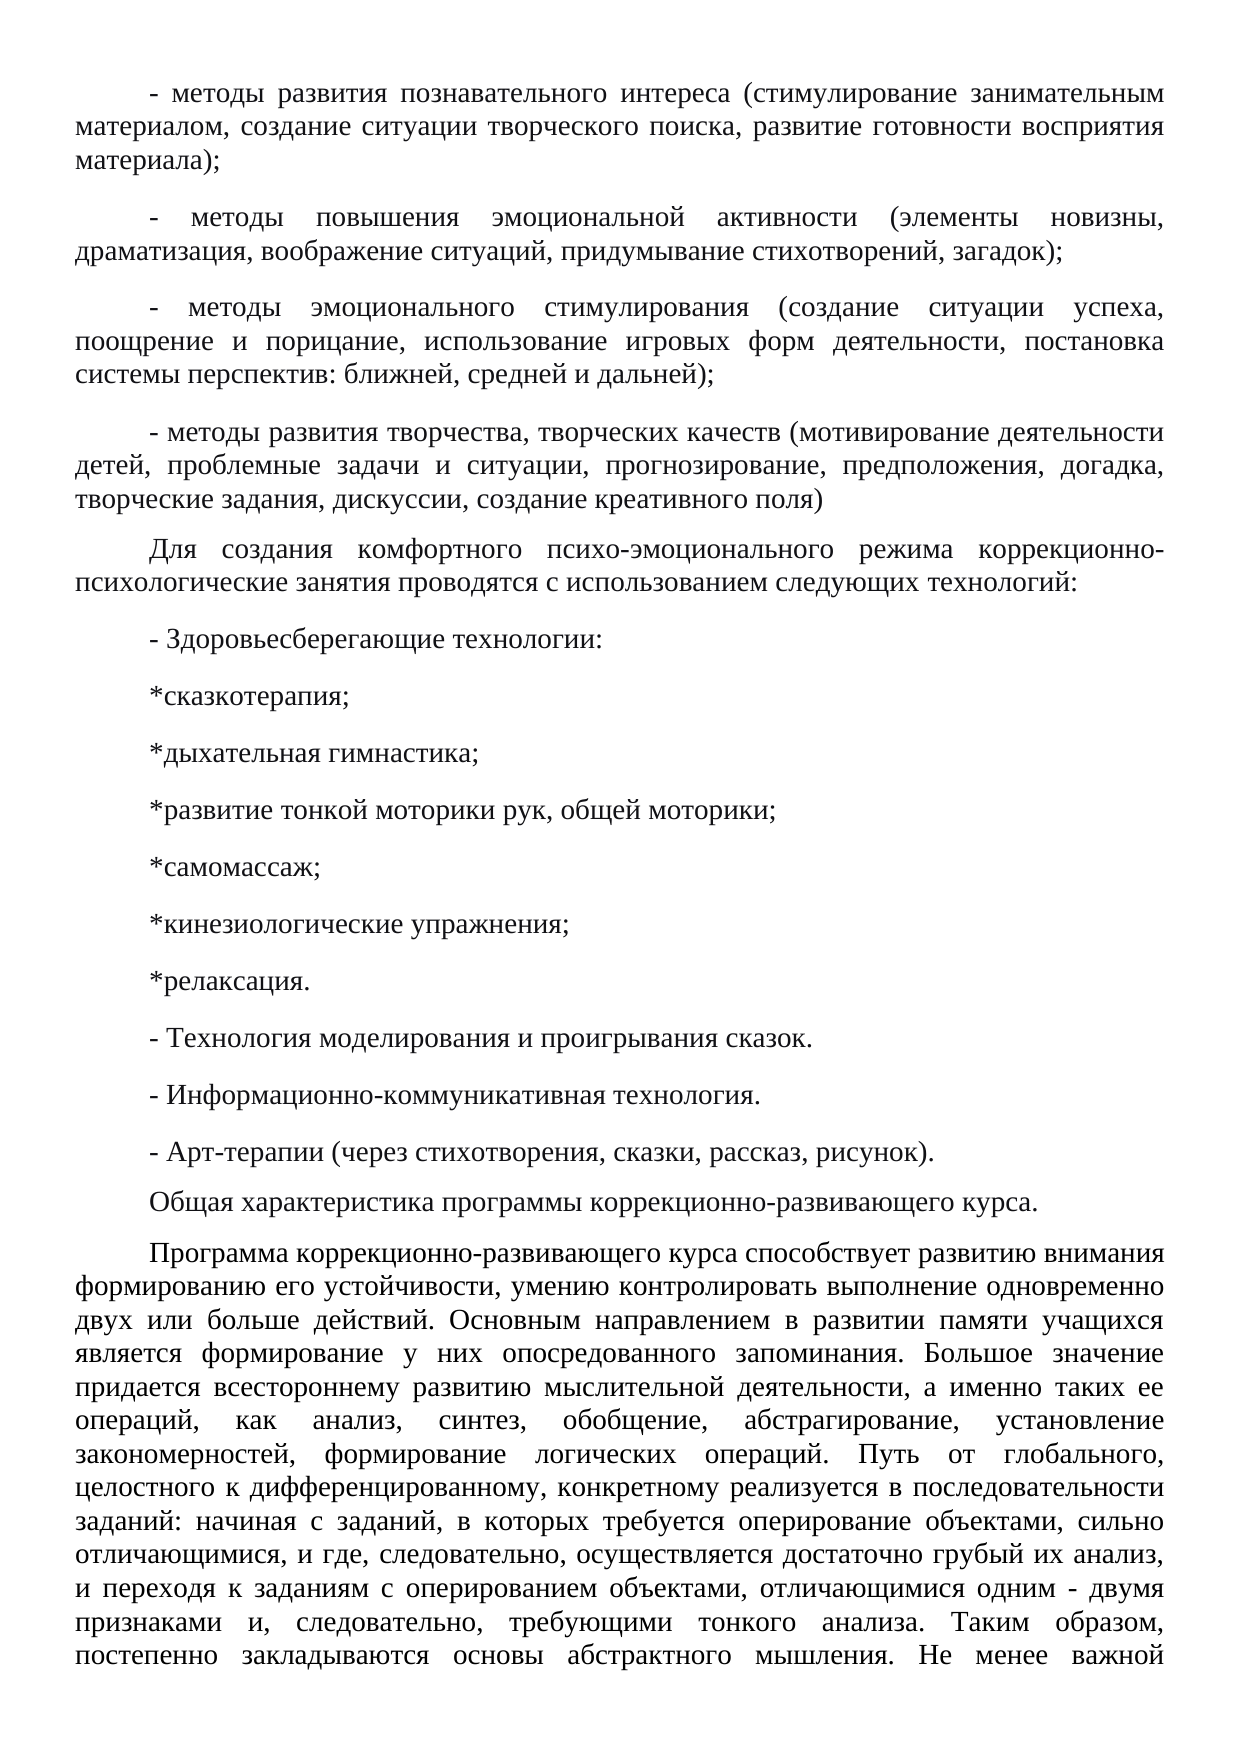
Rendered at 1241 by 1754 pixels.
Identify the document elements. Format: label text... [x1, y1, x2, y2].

text - Технология моделирования и проигрывания сказок. [75, 1020, 1165, 1054]
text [75, 1235, 1165, 1671]
text - методы развития познавательного интереса (стимулирование занимательным материалом, создание ситуации творческого поиска, развитие готовности восприятия материала); [75, 75, 1165, 176]
text *сказкотерапия; [75, 678, 1165, 712]
text *самомассаж; [75, 849, 1165, 883]
text - Информационно-коммуникативная технология. [75, 1077, 1165, 1111]
text - Арт-терапии (через стихотворения, сказки, рассказ, рисунок). [75, 1134, 1165, 1168]
text - Здоровьесберегающие технологии: [75, 621, 1165, 655]
text *кинезиологические упражнения; [75, 906, 1165, 940]
text - методы повышения эмоциональной активности (элементы новизны, драматизация, воображение ситуаций, придумывание стихотворений, загадок); [75, 199, 1165, 266]
text Общая характеристика программы коррекционно-развивающего курса. [75, 1184, 1165, 1218]
text *развитие тонкой моторики рук, общей моторики; [75, 792, 1165, 826]
text - методы эмоционального стимулирования (создание ситуации успеха, поощрение и порицание, использование игровых форм деятельности, постановка системы перспектив: ближней, средней и дальней); [75, 289, 1165, 390]
text *дыхательная гимнастика; [75, 735, 1165, 769]
text - методы развития творчества, творческих качеств (мотивирование деятельности детей, проблемные задачи и ситуации, прогнозирование, предположения, догадка, творческие задания, дискуссии, создание креативного поля) [75, 414, 1165, 514]
text Для создания комфортного психо-эмоционального режима коррекционно-психологические занятия проводятся с использованием следующих технологий: [75, 531, 1165, 598]
text *релаксация. [75, 963, 1165, 997]
